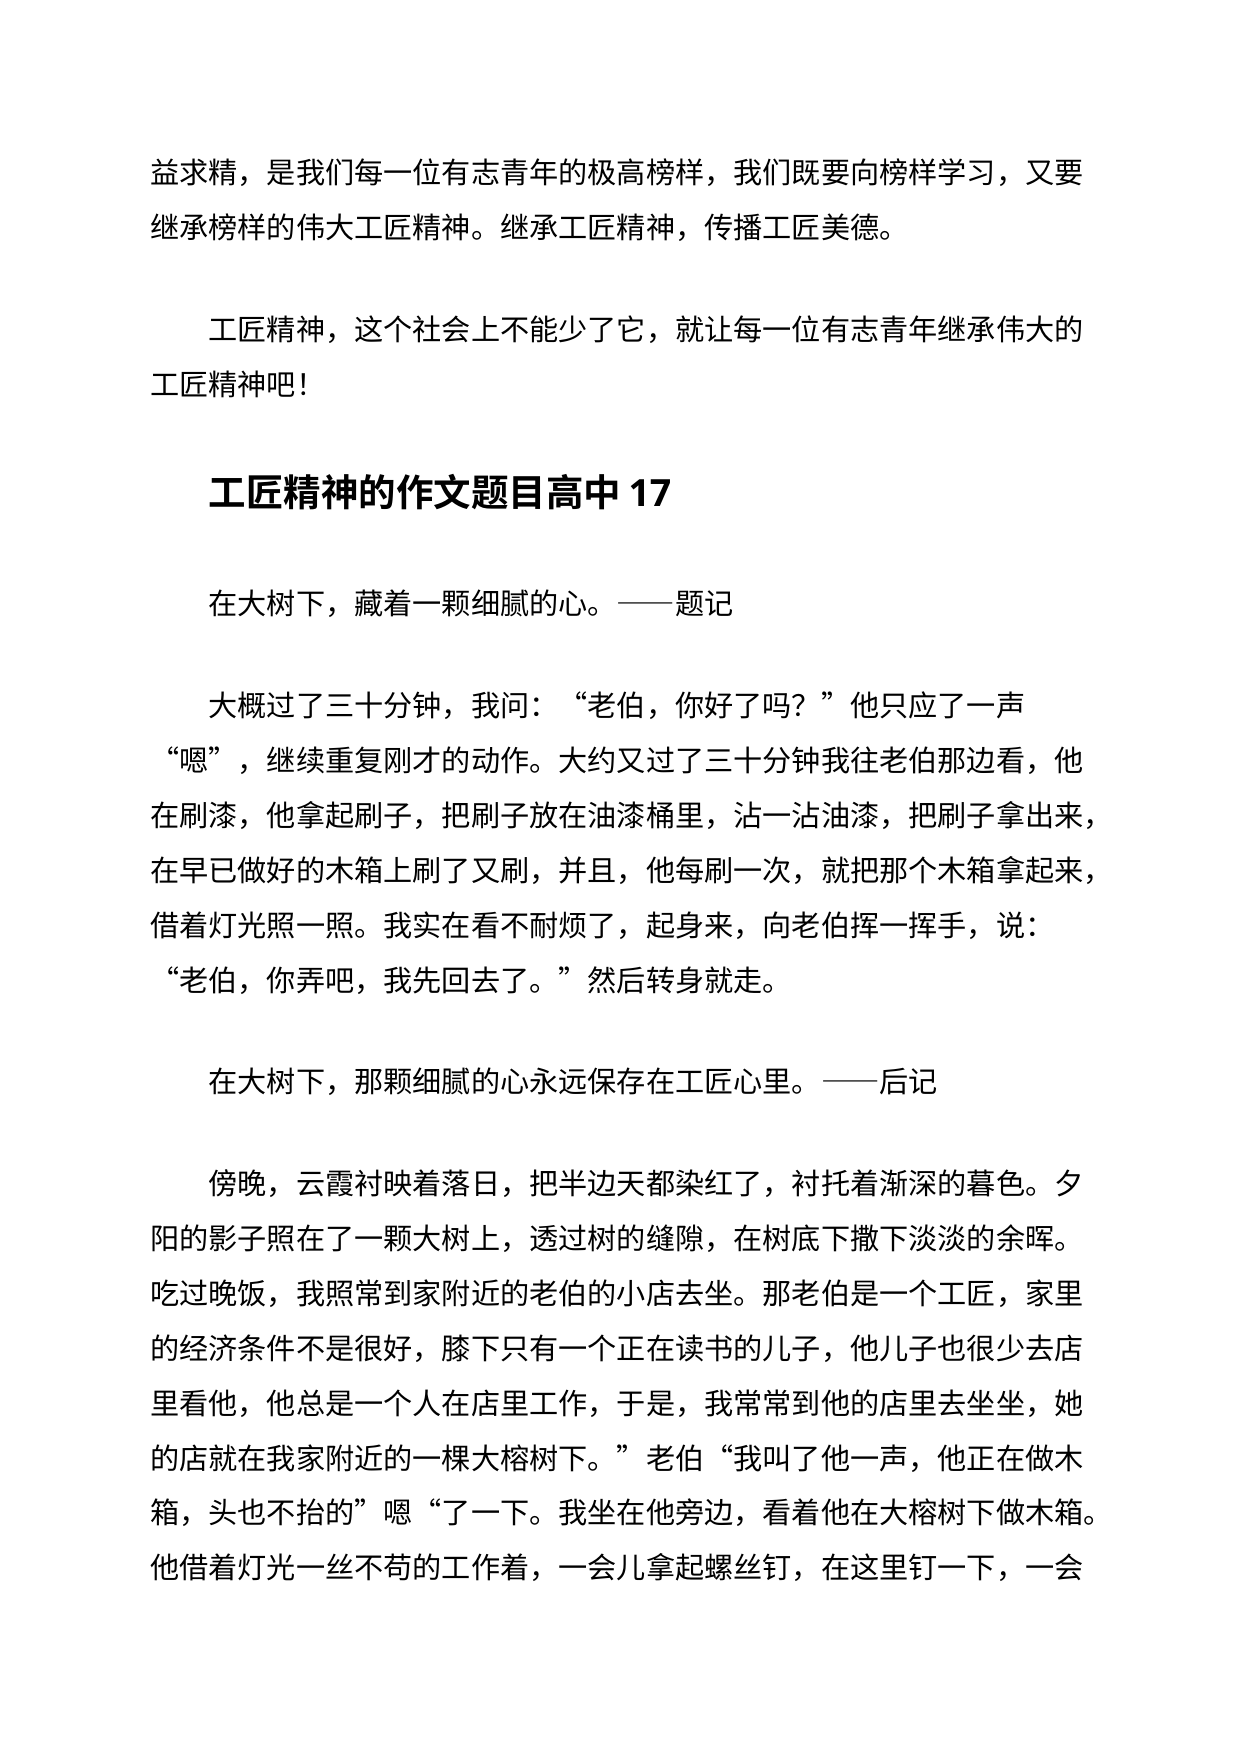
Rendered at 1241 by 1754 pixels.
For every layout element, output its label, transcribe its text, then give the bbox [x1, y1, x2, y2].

text 在大树下，藏着一颗细腻的心。——题记 [150, 581, 1090, 623]
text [150, 1161, 1090, 1587]
text 工匠精神，这个社会上不能少了它，就让每一位有志青年继承伟大的工匠精神吧！ [150, 307, 1090, 404]
text 工匠精神的作文题目高中17 [150, 463, 1090, 518]
text 大概过了三十分钟，我问：“老伯，你好了吗？”他只应了一声“嗯”，继续重复刚才的动作。大约又过了三十分钟我往老伯那边看，他在刷漆，他拿起刷子，把刷子放在油漆桶里，沾一沾油漆，把刷子拿出来，在早已做好的木箱上刷了又刷，并且，他每刷一次，就把那个木箱拿起来，借着灯光照一照。我实在看不耐烦了，起身来，向老伯挥一挥手，说：“老伯，你弄吧，我先回去了。”然后转身就走。 [150, 683, 1090, 999]
text 在大树下，那颗细腻的心永远保存在工匠心里。——后记 [150, 1059, 1090, 1101]
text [150, 150, 1090, 247]
